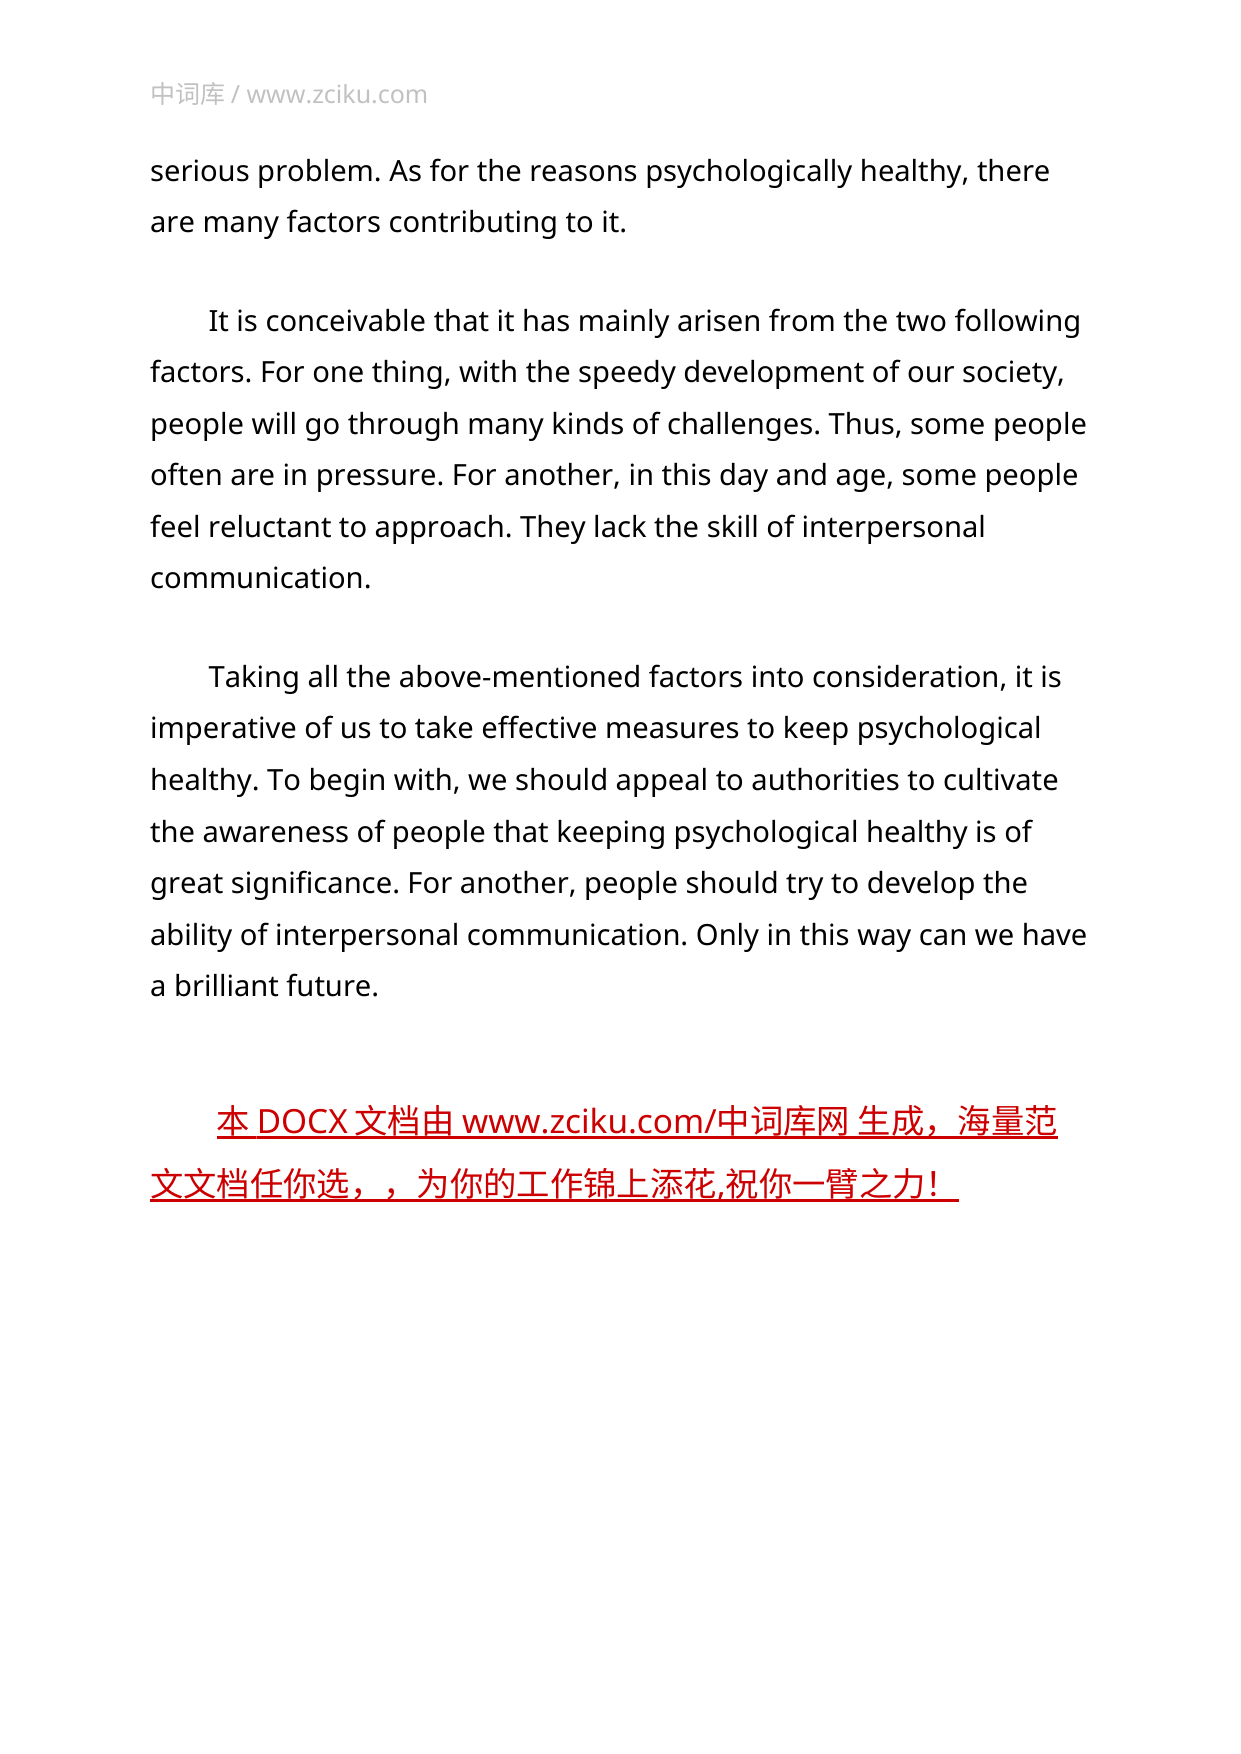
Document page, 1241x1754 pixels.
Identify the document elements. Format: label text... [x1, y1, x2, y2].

text 本DOCX文档由 www.zciku.com/中词库网 生成，海量范文文档任你选，，为你的工作锦上添花,祝你一臂之力！ [150, 1095, 1090, 1207]
text Taking all the above-mentioned factors into consideration, it is imperative of us to take effective measures to keep psychological healthy. To begin with, we should appeal to authorities to cultivate the awareness of people that keeping psychological healthy is of great significance. For another, people should try to develop the ability of interpersonal communication. Only in this way can we have a brilliant future. [150, 656, 1090, 1005]
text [150, 150, 1090, 241]
text It is conceivable that it has mainly arisen from the two following factors. For one thing, with the speedy development of our society, people will go through many kinds of challenges. Thus, some people often are in pressure. For another, in this day and age, some people feel reluctant to approach. They lack the skill of interpersonal communication. [150, 300, 1090, 597]
